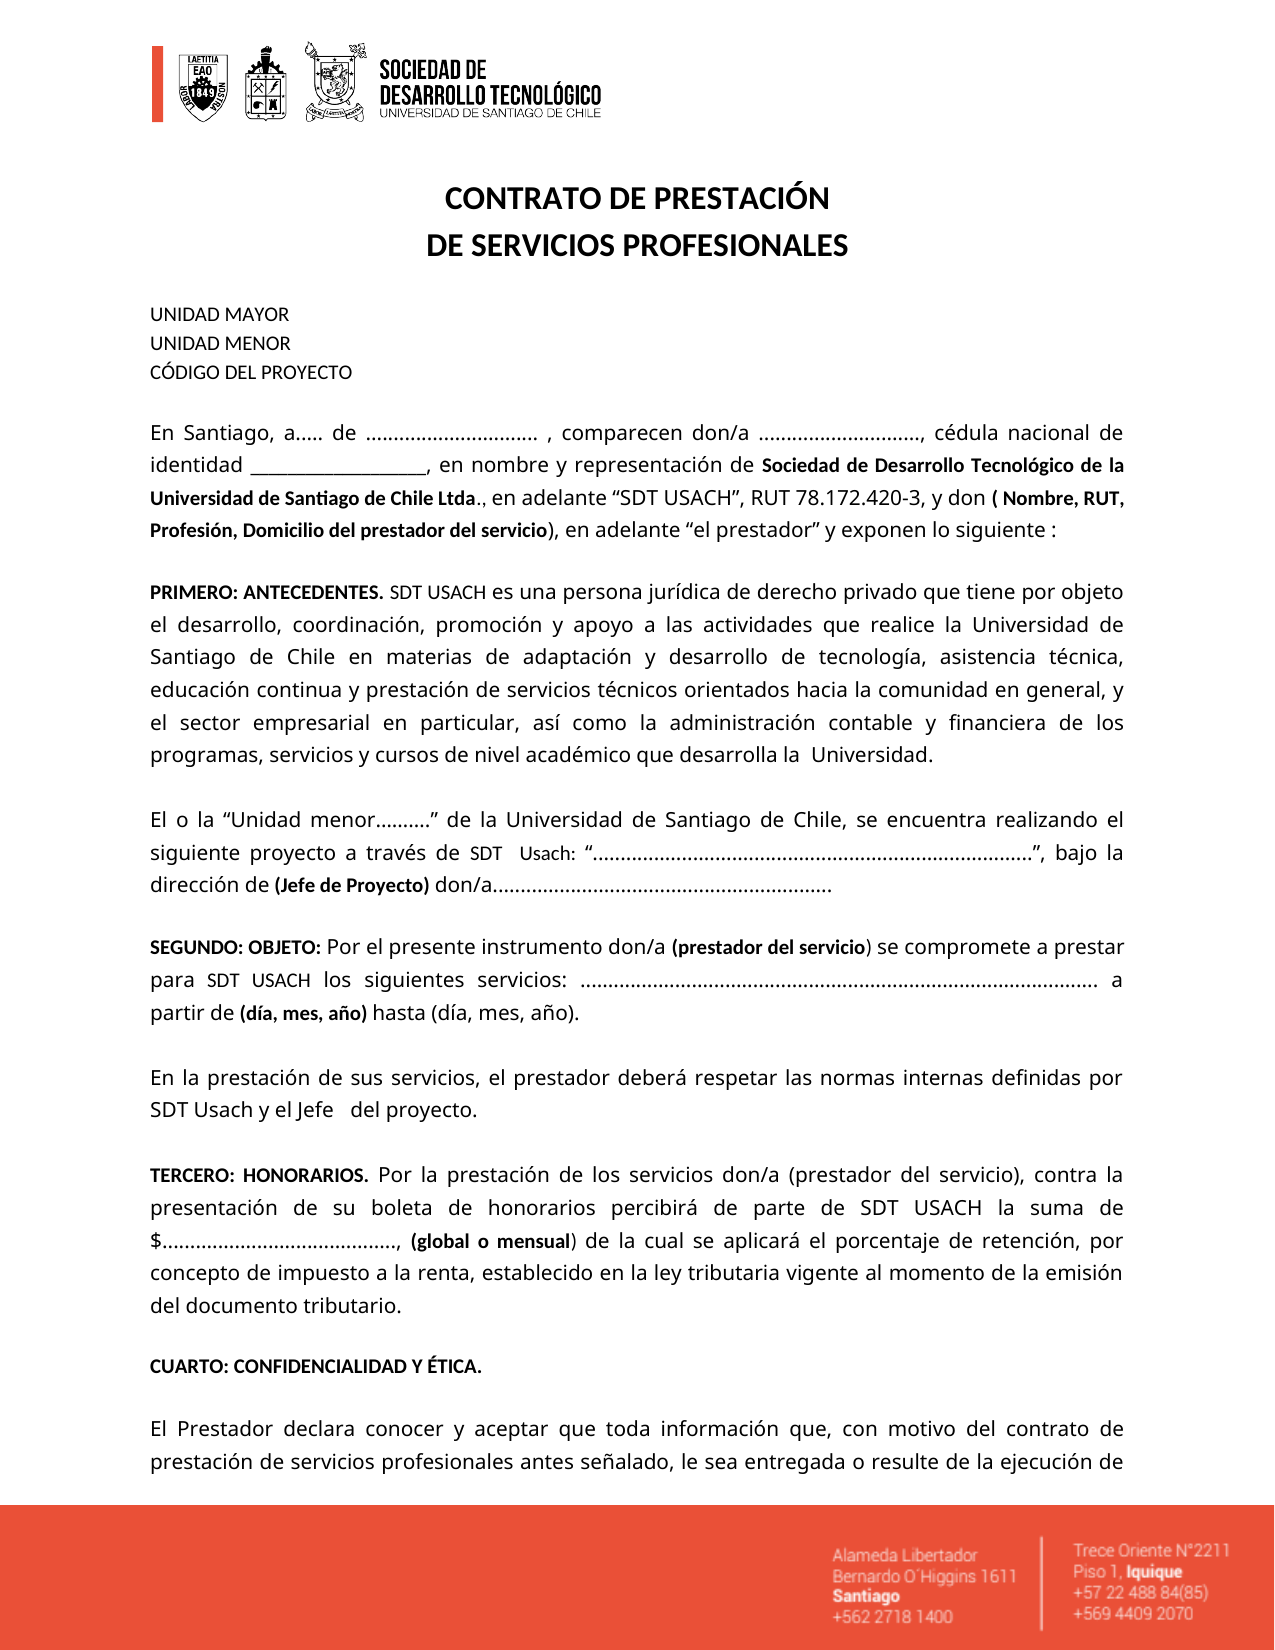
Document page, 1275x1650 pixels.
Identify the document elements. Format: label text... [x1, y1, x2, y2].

text TERCERO: HONORARIOS. Por la prestación de los servicios don/a (prestador del servicio), contra la presentación de su boleta de honorarios percibirá de parte de SDT USACH la suma de $.........................................., (global o mensual) de la cual se aplicará el porcentaje de retención, por concepto de impuesto a la renta, establecido en la ley tributaria vigente al momento de la emisión del documento tributario. [150, 1161, 1125, 1319]
text SEGUNDO: OBJETO: Por el presente instrumento don/a (prestador del servicio) se compromete a prestar para SDT USACH los siguientes servicios: ............................................................................................. a partir de (día, mes, año) hasta (día, mes, año). [150, 932, 1125, 1026]
subtitle DE SERVICIOS PROFESIONALES [150, 224, 1125, 265]
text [150, 1414, 1125, 1476]
text CUARTO: CONFIDENCIALIDAD Y ÉTICA. [150, 1353, 1125, 1378]
text CÓDIGO DEL PROYECTO [150, 359, 1125, 385]
text En Santiago, a..... de ............................... , comparecen don/a ............................., cédula nacional de identidad ___________________, en nombre y representación de Sociedad de Desarrollo Tecnológico de la Universidad de Santiago de Chile Ltda., en adelante “SDT USACH”, RUT 78.172.420-3, y don ( Nombre, RUT, Profesión, Domicilio del prestador del servicio), en adelante “el prestador” y exponen lo siguiente : [150, 418, 1125, 544]
text UNIDAD MAYOR [150, 301, 1125, 326]
text PRIMERO: ANTECEDENTES. SDT USACH es una persona jurídica de derecho privado que tiene por objeto el desarrollo, coordinación, promoción y apoyo a las actividades que realice la Universidad de Santiago de Chile en materias de adaptación y desarrollo de tecnología, asistencia técnica, educación continua y prestación de servicios técnicos orientados hacia la comunidad en general, y el sector empresarial en particular, así como la administración contable y financiera de los programas, servicios y cursos de nivel académico que desarrolla la Universidad. [150, 577, 1125, 769]
text UNIDAD MENOR [150, 330, 1125, 356]
picture [148, 36, 604, 128]
text En la prestación de sus servicios, el prestador deberá respetar las normas internas definidas por SDT Usach y el Jefe del proyecto. [150, 1063, 1125, 1124]
subtitle CONTRATO DE PRESTACIÓN [150, 177, 1125, 218]
text El o la “Unidad menor……….” de la Universidad de Santiago de Chile, se encuentra realizando el siguiente proyecto a través de SDT Usach: “...............................................................................”, bajo la dirección de (Jefe de Proyecto) don/a............................................................. [150, 805, 1125, 899]
